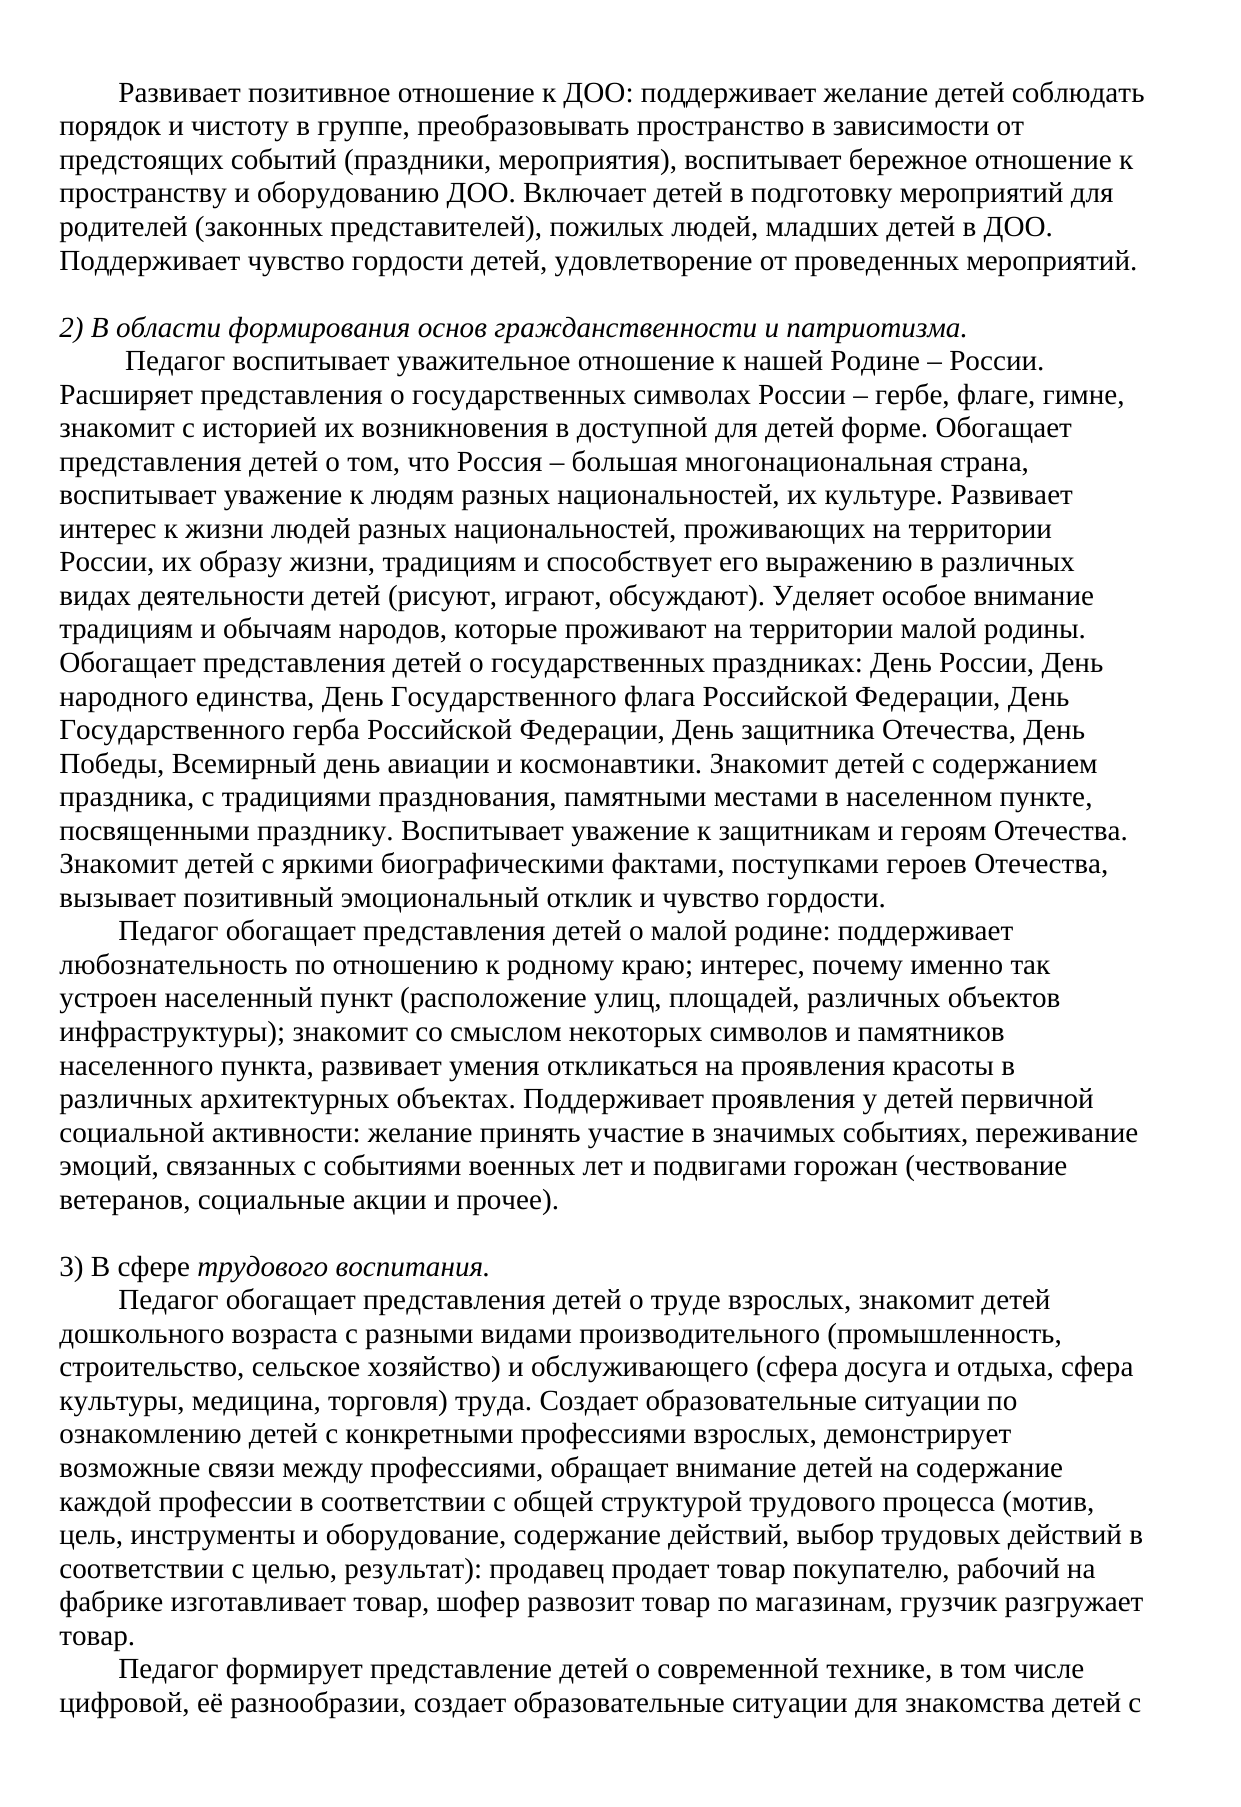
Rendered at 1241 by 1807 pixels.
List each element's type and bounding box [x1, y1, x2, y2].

table_cell [48, 75, 1162, 1718]
